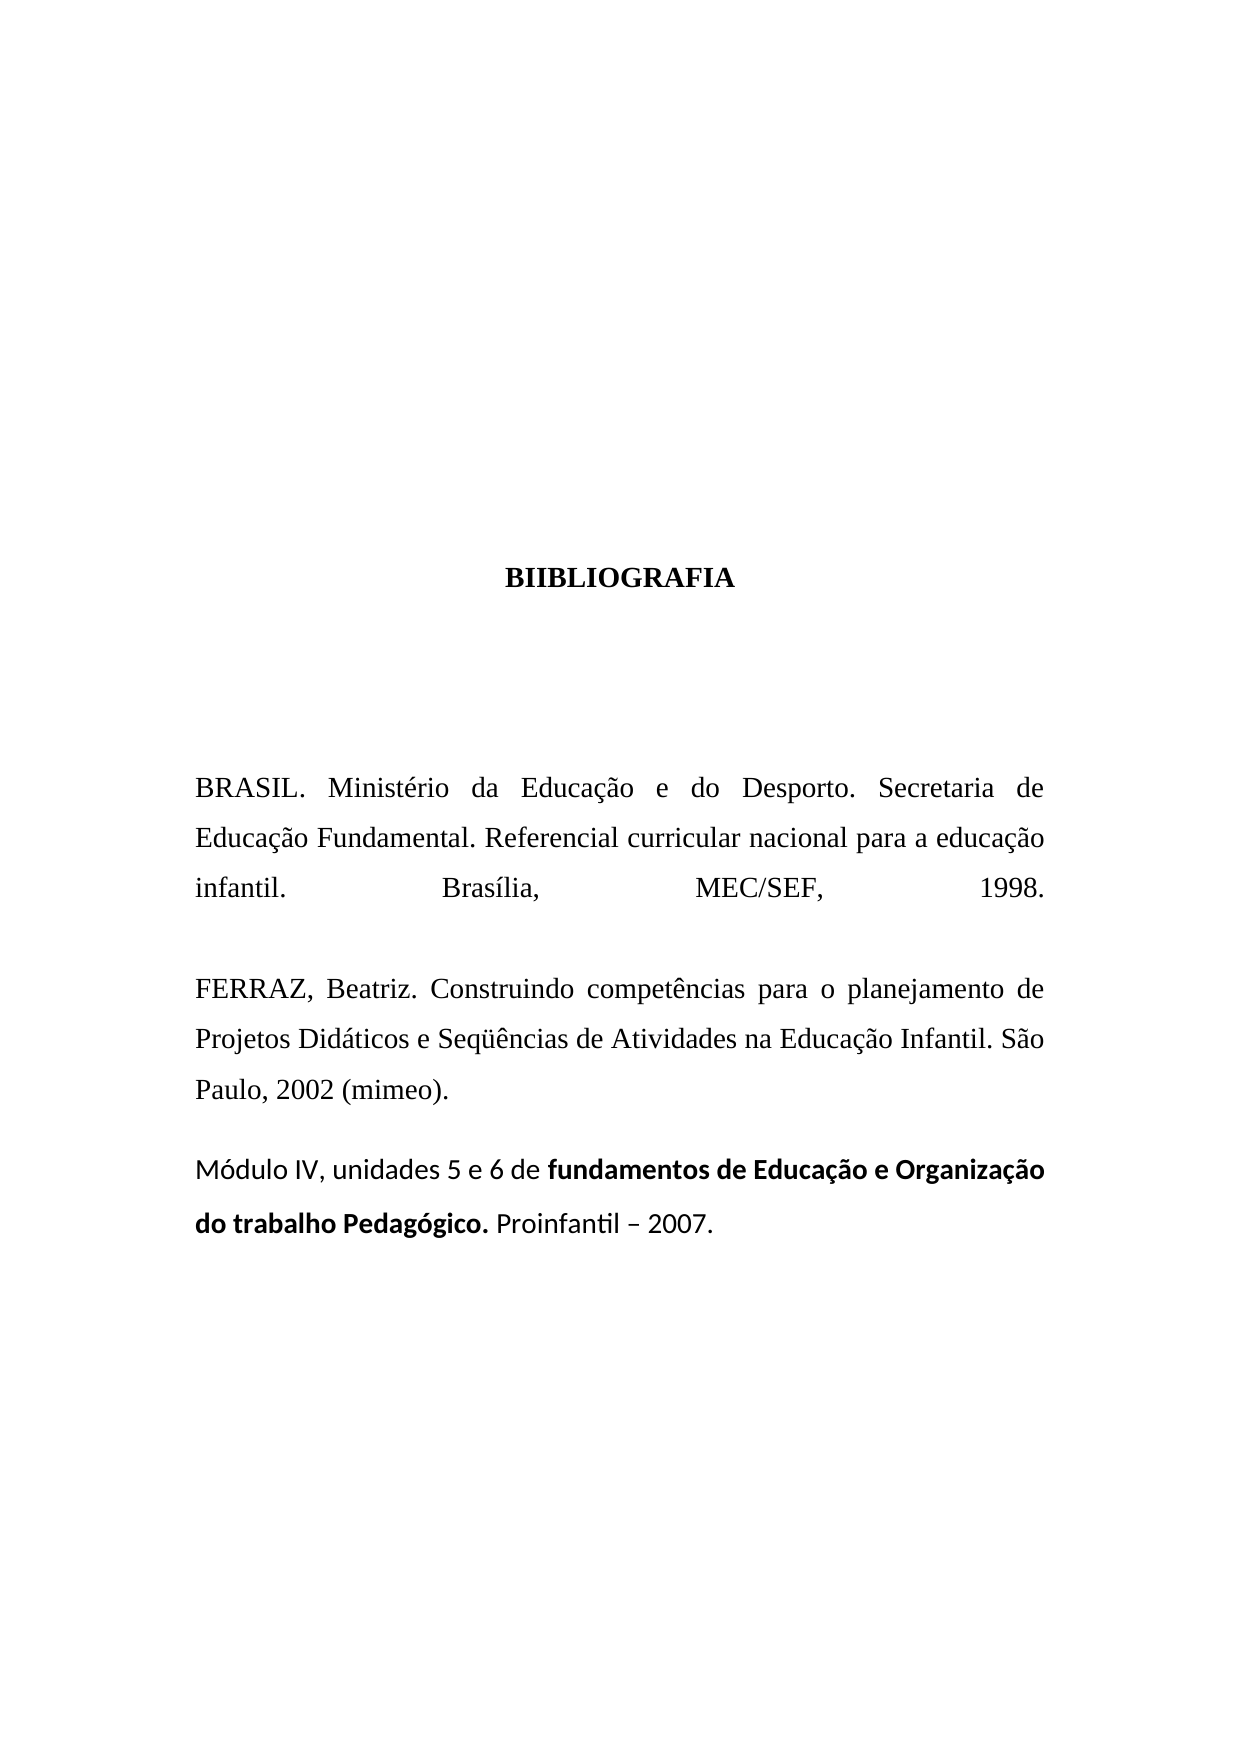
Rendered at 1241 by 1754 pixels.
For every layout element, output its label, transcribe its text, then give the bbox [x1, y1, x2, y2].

text BRASIL. Ministério da Educação e do Desporto. Secretaria de Educação Fundamental. Referencial curricular nacional para a educação infantil. Brasília, MEC/SEF, 1998. FERRAZ, Beatriz. Construindo competências para o planejamento de Projetos Didáticos e Seqüências de Atividades na Educação Infantil. São Paulo, 2002 (mimeo). [195, 719, 1045, 1105]
text BIIBLIOGRAFIA [195, 561, 1045, 594]
text Módulo IV, unidades 5 e 6 de fundamentos de Educação e Organização do trabalho Pedagógico. Proinfantil – 2007. [195, 1151, 1045, 1240]
